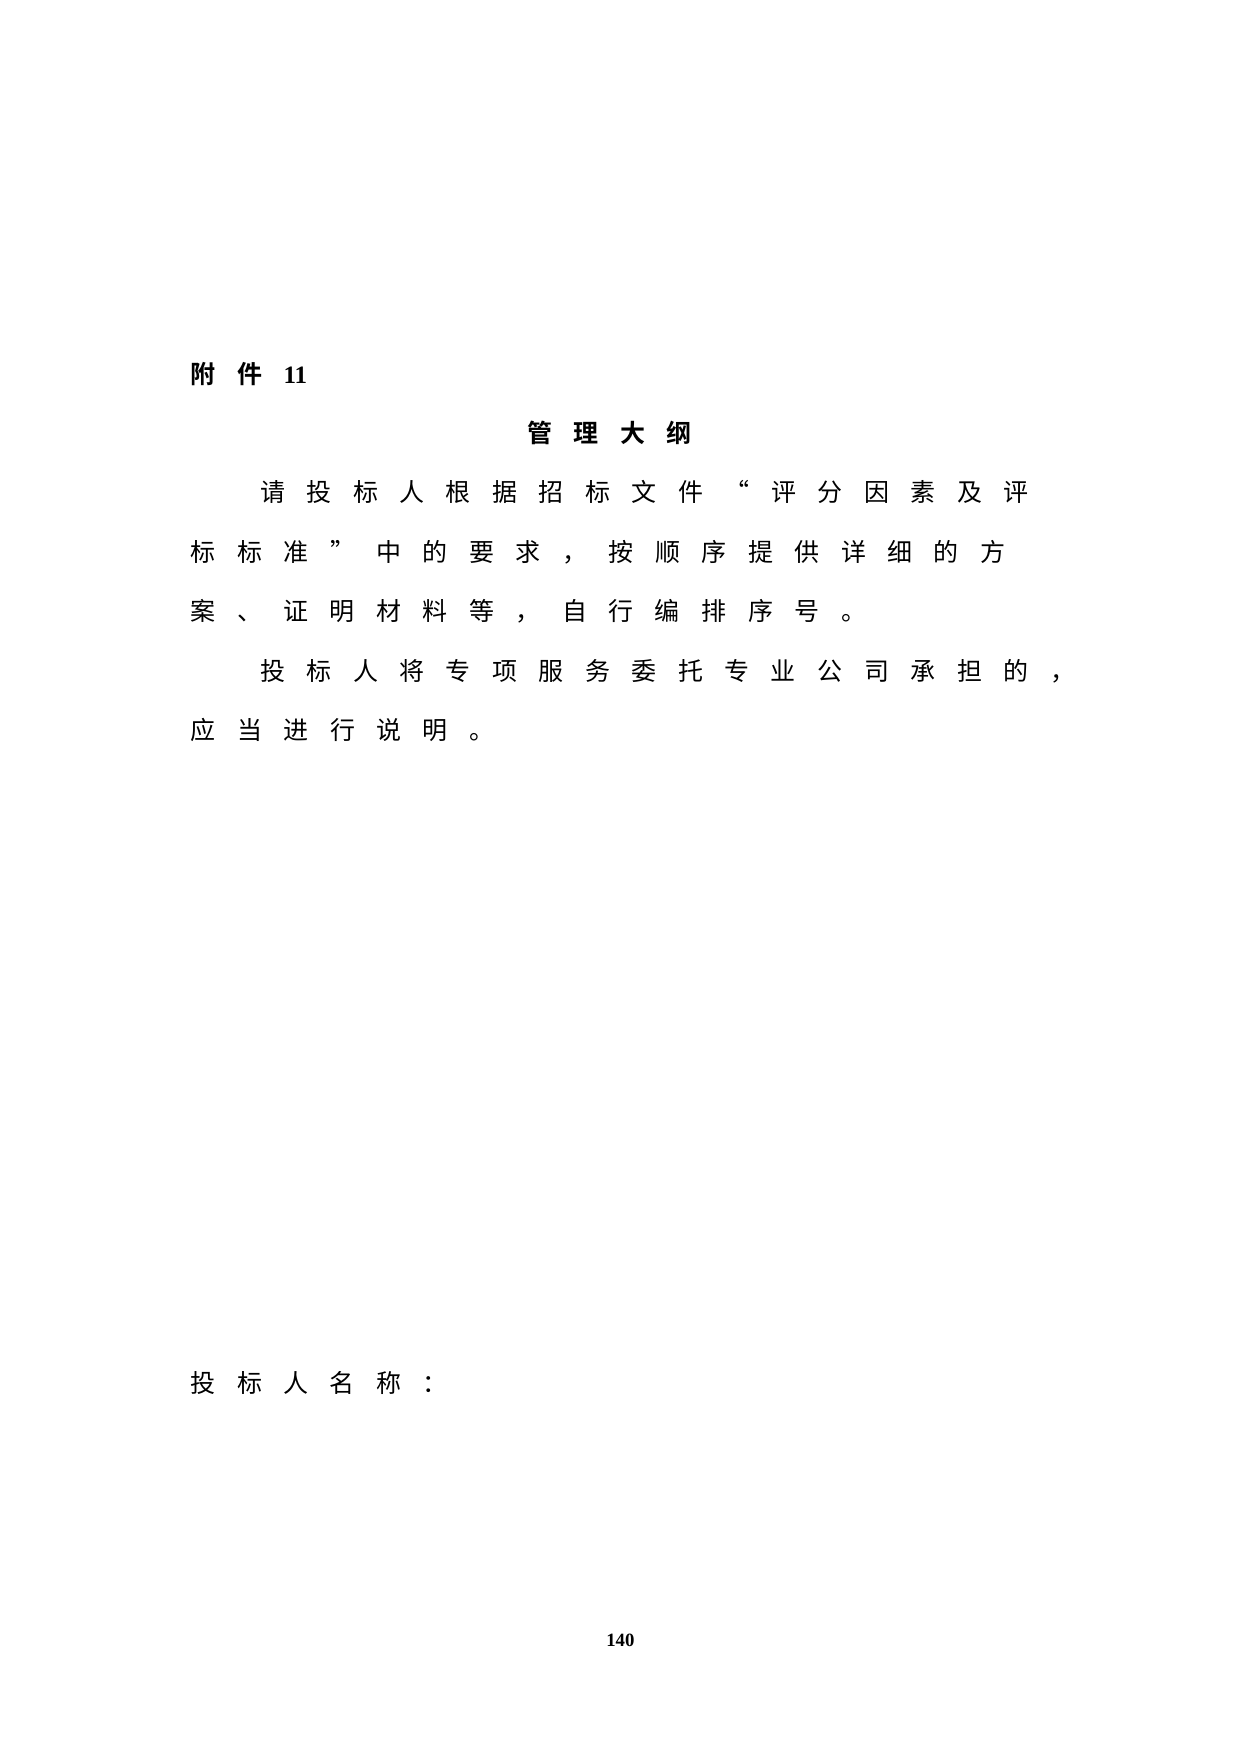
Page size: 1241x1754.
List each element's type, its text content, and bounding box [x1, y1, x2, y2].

text 请投标人根据招标文件“评分因素及评标标准”中的要求，按顺序提供详细的方案、证明材料等，自行编排序号。 [190, 461, 1050, 639]
text 附件11 [190, 343, 1050, 402]
text 投标人名称： [190, 1352, 1041, 1411]
text 管理大纲 [190, 402, 1050, 461]
text 投标人将专项服务委托专业公司承担的，应当进行说明。 [190, 639, 1050, 758]
